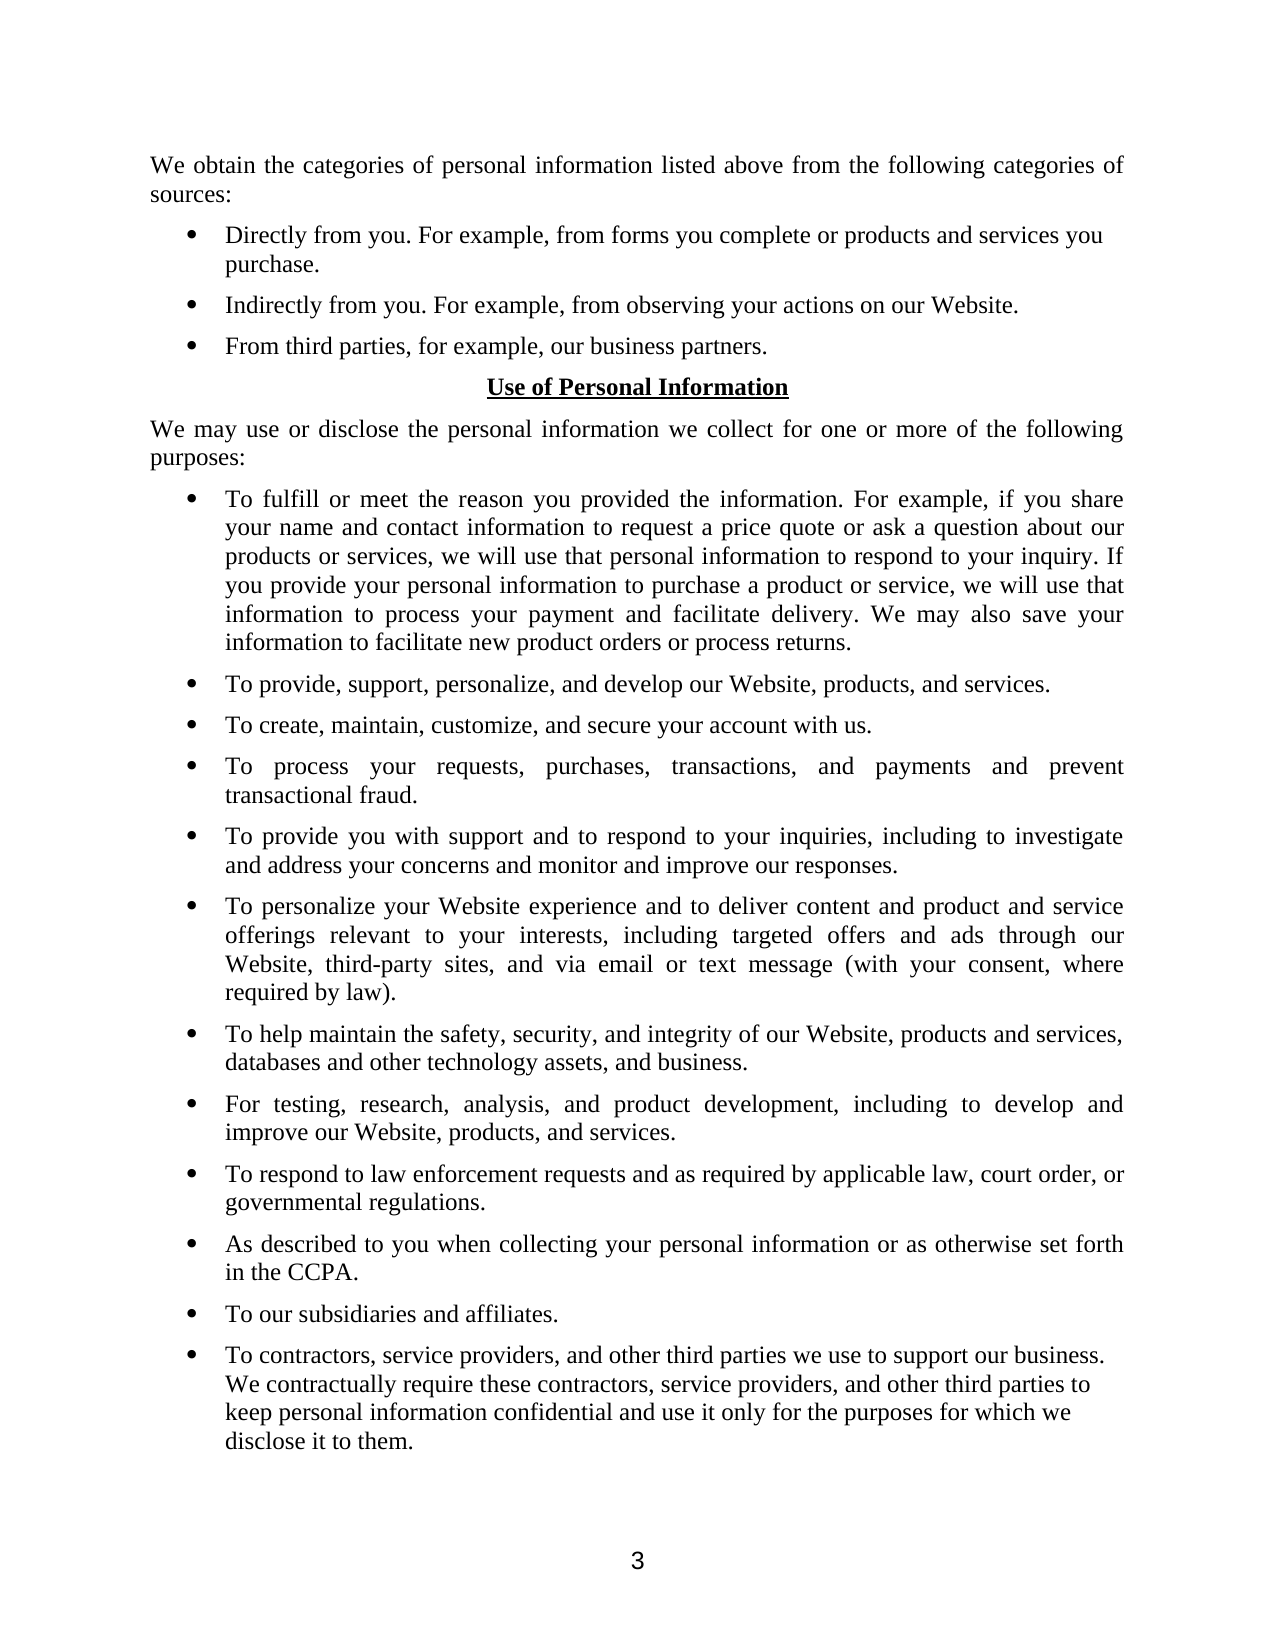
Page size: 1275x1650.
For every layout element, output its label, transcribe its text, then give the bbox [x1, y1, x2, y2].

list To personalize your Website experience and to deliver content and product and service offerings relevant to your interests, including targeted offers and ads through our Website, third-party sites, and via email or text message (with your consent, where required by law). [187, 891, 1125, 1006]
list To help maintain the safety, security, and integrity of our Website, products and services, databases and other technology assets, and business. [187, 1019, 1125, 1076]
subtitle Use of Personal Information [150, 372, 1125, 401]
list From third parties, for example, our business partners. [187, 331, 1125, 360]
list To contractors, service providers, and other third parties we use to support our business. We contractually require these contractors, service providers, and other third parties to keep personal information confidential and use it only for the purposes for which we disclose it to them. [187, 1340, 1125, 1455]
list To respond to law enforcement requests and as required by applicable law, court order, or governmental regulations. [187, 1159, 1125, 1216]
list For testing, research, analysis, and product development, including to develop and improve our Website, products, and services. [187, 1089, 1125, 1146]
list To our subsidiaries and affiliates. [187, 1299, 1125, 1327]
list To create, maintain, customize, and secure your account with us. [187, 710, 1125, 739]
list To fulfill or meet the reason you provided the information. For example, if you share your name and contact information to request a price quote or ask a question about our products or services, we will use that personal information to respond to your inquiry. If you provide your personal information to purchase a product or service, we will use that information to process your payment and facilitate delivery. We may also save your information to facilitate new product orders or process returns. [187, 484, 1125, 656]
list As described to you when collecting your personal information or as otherwise set forth in the CCPA. [187, 1229, 1125, 1286]
list To process your requests, purchases, transactions, and payments and prevent transactional fraud. [187, 751, 1125, 809]
list To provide you with support and to respond to your inquiries, including to investigate and address your concerns and monitor and improve our responses. [187, 821, 1125, 879]
text We may use or disclose the personal information we collect for one or more of the following purposes: [150, 414, 1125, 471]
list Directly from you. For example, from forms you complete or products and services you purchase. [187, 220, 1125, 277]
list Indirectly from you. For example, from observing your actions on our Website. [187, 290, 1125, 319]
list To provide, support, personalize, and develop our Website, products, and services. [187, 669, 1125, 697]
text We obtain the categories of personal information listed above from the following categories of sources: [150, 150, 1125, 207]
